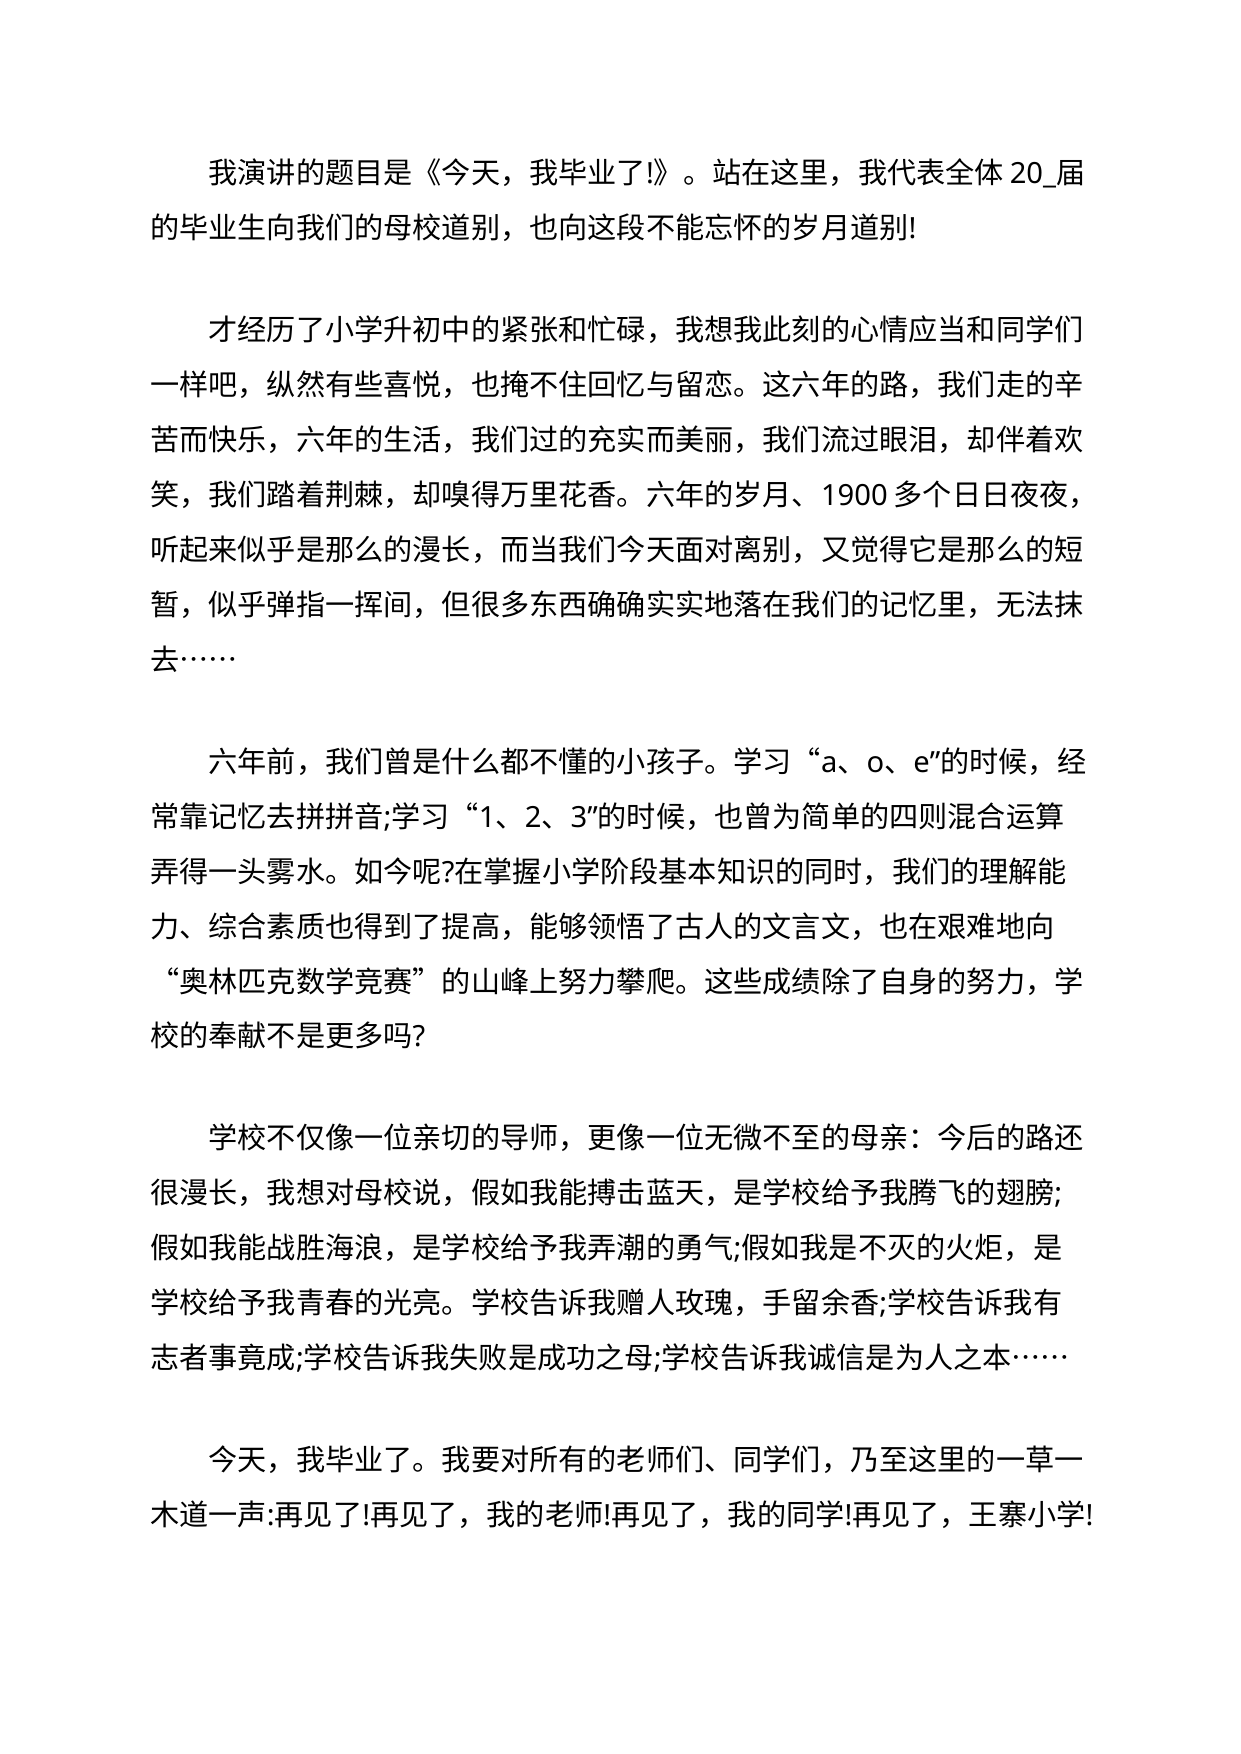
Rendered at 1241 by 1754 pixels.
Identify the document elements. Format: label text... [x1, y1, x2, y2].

text 我演讲的题目是《今天，我毕业了!》。站在这里，我代表全体20_届的毕业生向我们的母校道别，也向这段不能忘怀的岁月道别! [150, 150, 1090, 247]
text 今天，我毕业了。我要对所有的老师们、同学们，乃至这里的一草一木道一声:再见了!再见了，我的老师!再见了，我的同学!再见了，王寨小学! [150, 1437, 1090, 1534]
text 六年前，我们曾是什么都不懂的小孩子。学习“a、o、e”的时候，经常靠记忆去拼拼音;学习“1、2、3”的时候，也曾为简单的四则混合运算弄得一头雾水。如今呢?在掌握小学阶段基本知识的同时，我们的理解能力、综合素质也得到了提高，能够领悟了古人的文言文，也在艰难地向“奥林匹克数学竞赛”的山峰上努力攀爬。这些成绩除了自身的努力，学校的奉献不是更多吗? [150, 738, 1090, 1055]
text 学校不仅像一位亲切的导师，更像一位无微不至的母亲：今后的路还很漫长，我想对母校说，假如我能搏击蓝天，是学校给予我腾飞的翅膀;假如我能战胜海浪，是学校给予我弄潮的勇气;假如我是不灭的火炬，是学校给予我青春的光亮。学校告诉我赠人玫瑰，手留余香;学校告诉我有志者事竟成;学校告诉我失败是成功之母;学校告诉我诚信是为人之本…… [150, 1115, 1090, 1377]
text 才经历了小学升初中的紧张和忙碌，我想我此刻的心情应当和同学们一样吧，纵然有些喜悦，也掩不住回忆与留恋。这六年的路，我们走的辛苦而快乐，六年的生活，我们过的充实而美丽，我们流过眼泪，却伴着欢笑，我们踏着荆棘，却嗅得万里花香。六年的岁月、1900多个日日夜夜，听起来似乎是那么的漫长，而当我们今天面对离别，又觉得它是那么的短暂，似乎弹指一挥间，但很多东西确确实实地落在我们的记忆里，无法抹去…… [150, 307, 1090, 679]
